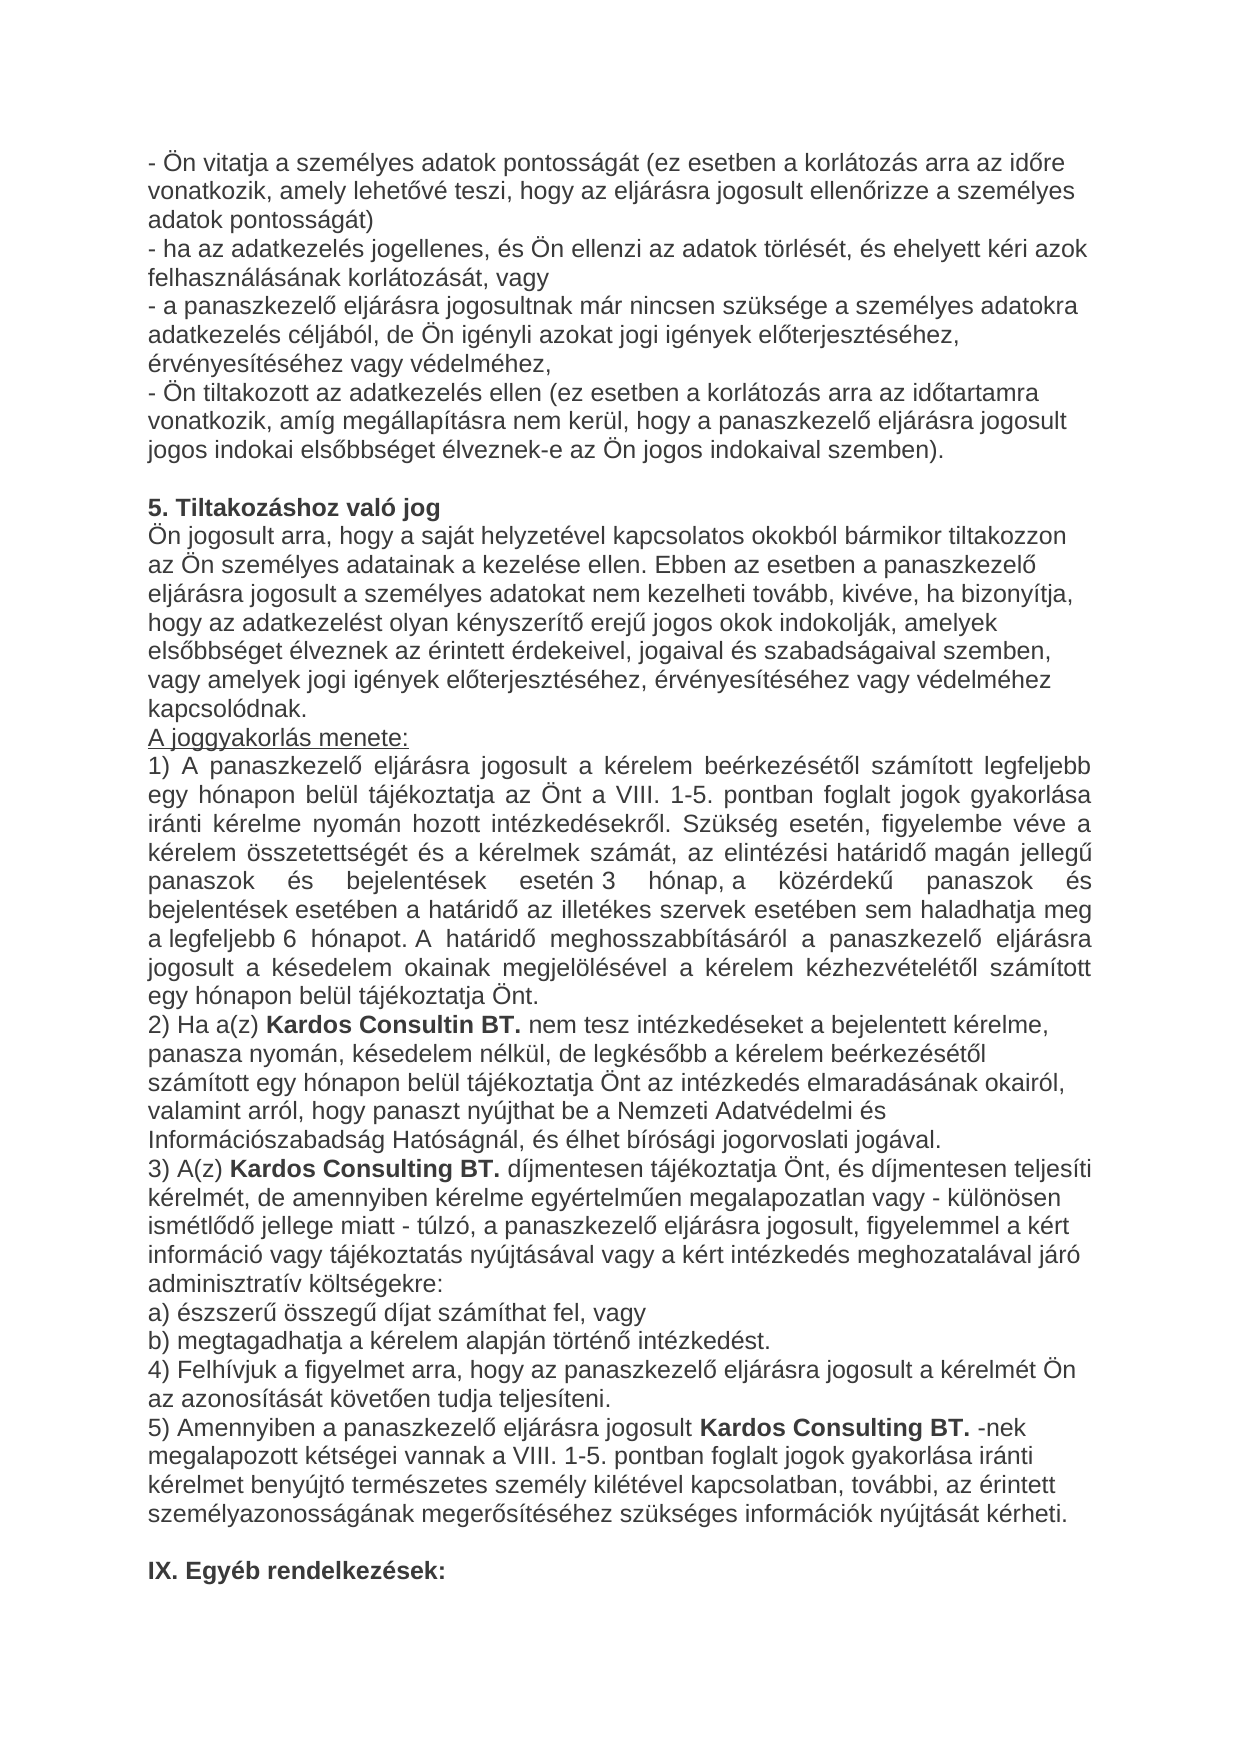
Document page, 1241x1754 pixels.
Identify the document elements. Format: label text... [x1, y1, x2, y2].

text Ön jogosult arra, hogy a saját helyzetével kapcsolatos okokból bármikor tiltakozzon az Ön személyes adatainak a kezelése ellen. Ebben az esetben a panaszkezelő eljárásra jogosult a személyes adatokat nem kezelheti tovább, kivéve, ha bizonyítja, hogy az adatkezelést olyan kényszerítő erejű jogos okok indokolják, amelyek elsőbbséget élveznek az érintett érdekeivel, jogaival és szabadságaival szemben, vagy amelyek jogi igények előterjesztéséhez, érvényesítéséhez vagy védelméhez kapcsolódnak. [148, 521, 1093, 723]
text - Ön tiltakozott az adatkezelés ellen (ez esetben a korlátozás arra az időtartamra vonatkozik, amíg megállapításra nem kerül, hogy a panaszkezelő eljárásra jogosult jogos indokai elsőbbséget élveznek-e az Ön jogos indokaival szemben). [148, 378, 1093, 464]
text 5) Amennyiben a panaszkezelő eljárásra jogosult Kardos Consulting BT. -nek megalapozott kétségei vannak a VIII. 1-5. pontban foglalt jogok gyakorlása iránti kérelmet benyújtó természetes személy kilétével kapcsolatban, további, az érintett személyazonosságának megerősítéséhez szükséges információk nyújtását kérheti. [148, 1413, 1093, 1528]
text - ha az adatkezelés jogellenes, és Ön ellenzi az adatok törlését, és ehelyett kéri azok felhasználásának korlátozását, vagy [148, 234, 1093, 291]
text A joggyakorlás menete: [148, 723, 1093, 751]
text 1) A panaszkezelő eljárásra jogosult a kérelem beérkezésétől számított legfeljebb egy hónapon belül tájékoztatja az Önt a VIII. 1-5. pontban foglalt jogok gyakorlása iránti kérelme nyomán hozott intézkedésekről. Szükség esetén, figyelembe véve a kérelem összetettségét és a kérelmek számát, az elintézési határidő magán jellegű panaszok és bejelentések esetén 3 hónap, a közérdekű panaszok és bejelentések esetében a határidő az illetékes szervek esetében sem haladhatja meg a legfeljebb 6 hónapot. A határidő meghosszabbításáról a panaszkezelő eljárásra jogosult a késedelem okainak megjelölésével a kérelem kézhezvételétől számított egy hónapon belül tájékoztatja Önt. [148, 751, 1093, 866]
text - a panaszkezelő eljárásra jogosultnak már nincsen szüksége a személyes adatokra adatkezelés céljából, de Ön igényli azokat jogi igények előterjesztéséhez, érvényesítéséhez vagy védelméhez, [148, 291, 1093, 378]
text b) megtagadhatja a kérelem alapján történő intézkedést. [148, 1326, 1093, 1355]
text - Ön vitatja a személyes adatok pontosságát (ez esetben a korlátozás arra az időre vonatkozik, amely lehetővé teszi, hogy az eljárásra jogosult ellenőrizze a személyes adatok pontosságát) [148, 148, 1093, 234]
text 4) Felhívjuk a figyelmet arra, hogy az panaszkezelő eljárásra jogosult a kérelmét Ön az azonosítását követően tudja teljesíteni. [148, 1355, 1093, 1413]
text 5. Tiltakozáshoz való jog [148, 493, 1093, 521]
text 3) A(z) Kardos Consulting BT. díjmentesen tájékoztatja Önt, és díjmentesen teljesíti kérelmét, de amennyiben kérelme egyértelműen megalapozatlan vagy - különösen ismétlődő jellege miatt - túlzó, a panaszkezelő eljárásra jogosult, figyelemmel a kért információ vagy tájékoztatás nyújtásával vagy a kért intézkedés meghozatalával járó adminisztratív költségekre: [148, 1154, 1093, 1298]
text 1) A panaszkezelő eljárásra jogosult a kérelem beérkezésétől számított legfeljebb egy hónapon belül tájékoztatja az Önt a VIII. 1-5. pontban foglalt jogok gyakorlása iránti kérelme nyomán hozott intézkedésekről. Szükség esetén, figyelembe véve a kérelem összetettségét és a kérelmek számát, az elintézési határidő magán jellegű panaszok és bejelentések esetén 3 hónap, a közérdekű panaszok és bejelentések esetében a határidő az illetékes szervek esetében sem haladhatja meg a legfeljebb 6 hónapot. A határidő meghosszabbításáról a panaszkezelő eljárásra jogosult a késedelem okainak megjelölésével a kérelem kézhezvételétől számított egy hónapon belül tájékoztatja Önt. [148, 924, 1093, 1010]
text 2) Ha a(z) Kardos Consultin BT. nem tesz intézkedéseket a bejelentett kérelme, panasza nyomán, késedelem nélkül, de legkésőbb a kérelem beérkezésétől számított egy hónapon belül tájékoztatja Önt az intézkedés elmaradásának okairól, valamint arról, hogy panaszt nyújthat be a Nemzeti Adatvédelmi és Információszabadság Hatóságnál, és élhet bírósági jogorvoslati jogával. [148, 1010, 1093, 1154]
text a) észszerű összegű díjat számíthat fel, vagy [148, 1298, 1093, 1326]
text IX. Egyéb rendelkezések: [148, 1556, 1093, 1585]
